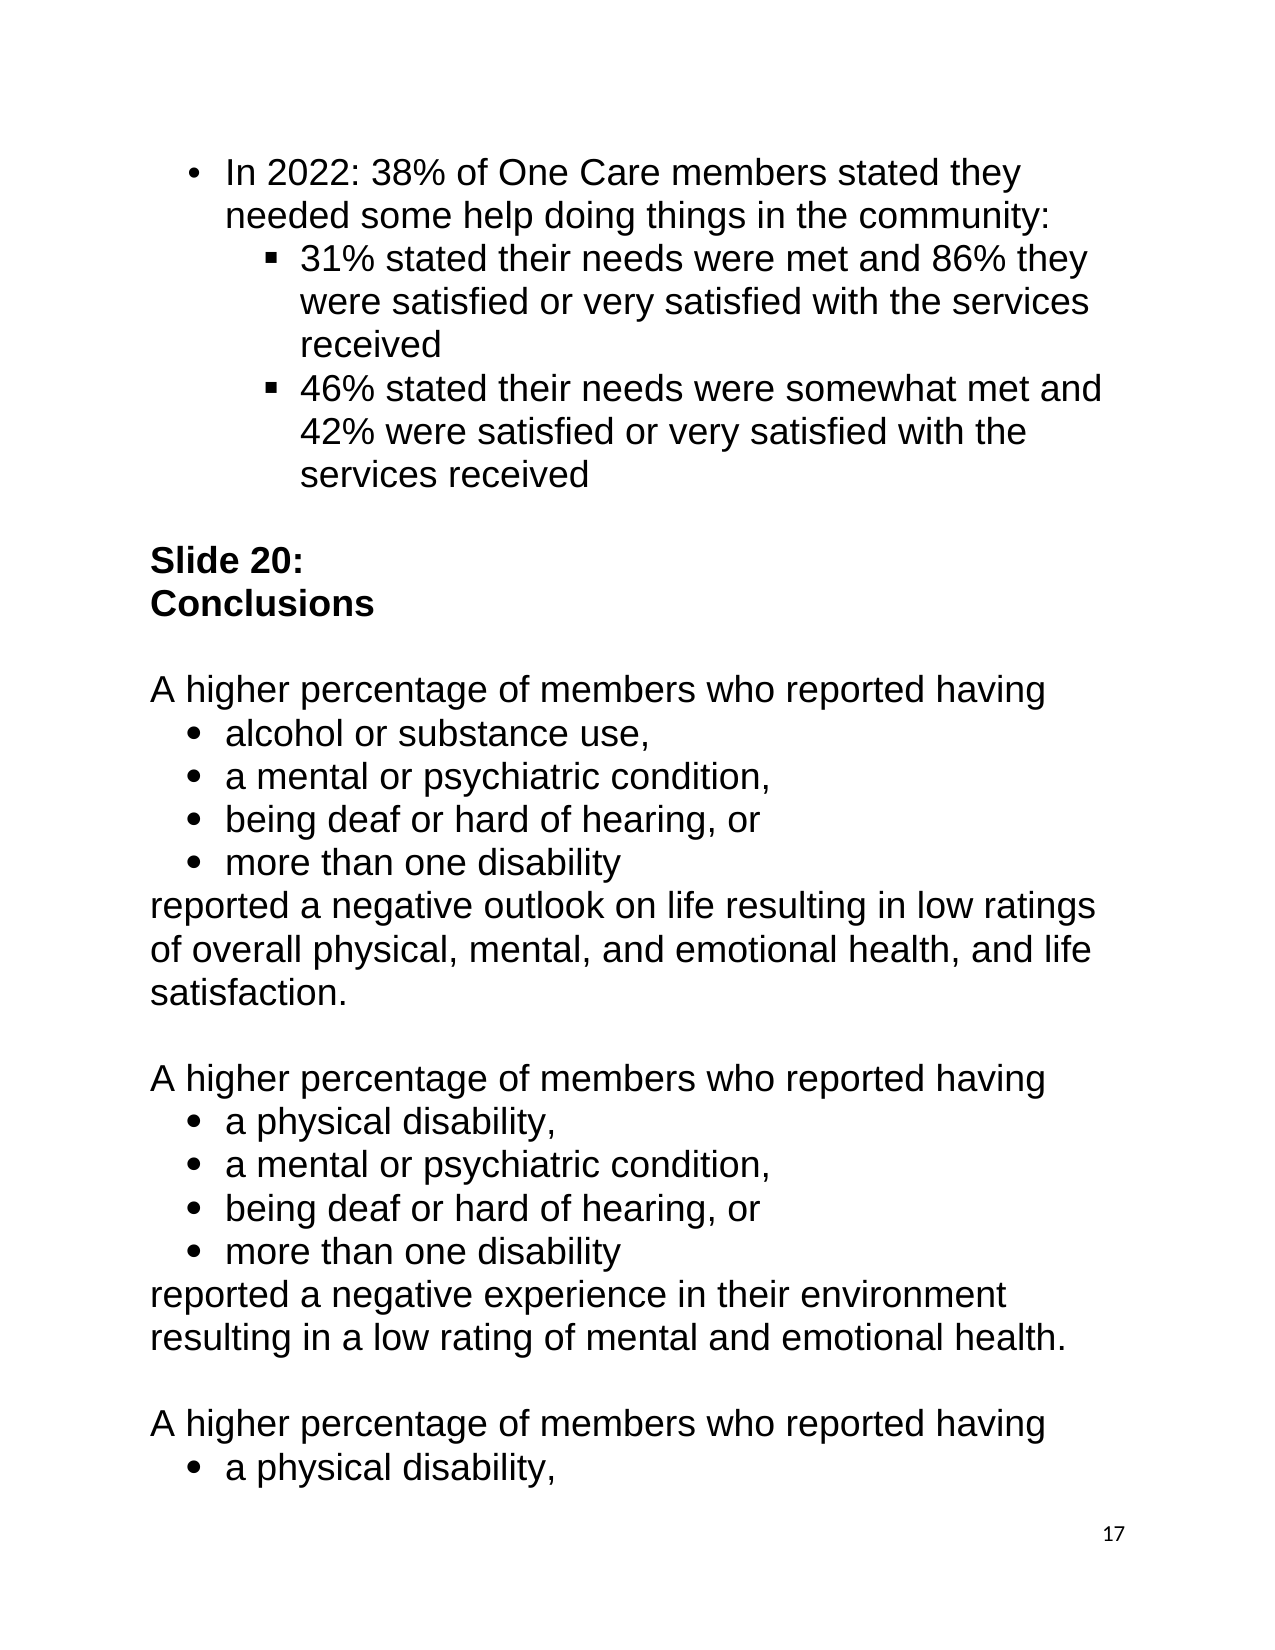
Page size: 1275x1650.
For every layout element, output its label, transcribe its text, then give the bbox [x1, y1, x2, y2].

text A higher percentage of members who reported having [150, 668, 1125, 711]
list a physical disability, [187, 1099, 1125, 1143]
list 46% stated their needs were somewhat met and 42% were satisfied or very satisfied with the services received [262, 366, 1125, 495]
list alcohol or substance use, [187, 711, 1125, 754]
text A higher percentage of members who reported having [150, 1056, 1125, 1099]
text reported a negative outlook on life resulting in low ratings of overall physical, mental, and emotional health, and life satisfaction. [150, 884, 1125, 1013]
list more than one disability [187, 841, 1125, 884]
text reported a negative experience in their environment resulting in a low rating of mental and emotional health. [150, 1272, 1125, 1358]
list being deaf or hard of hearing, or [187, 797, 1125, 841]
list In 2022: 38% of One Care members stated they needed some help doing things in the community: [187, 150, 1125, 236]
list a mental or psychiatric condition, [187, 1143, 1125, 1186]
list being deaf or hard of hearing, or [187, 1186, 1125, 1229]
list more than one disability [187, 1229, 1125, 1272]
text A higher percentage of members who reported having [150, 1402, 1125, 1445]
list 31% stated their needs were met and 86% they were satisfied or very satisfied with the services received [262, 236, 1125, 366]
list a mental or psychiatric condition, [187, 754, 1125, 797]
subtitle Slide 20: Conclusions [150, 538, 1125, 624]
list a physical disability, [187, 1445, 1125, 1488]
